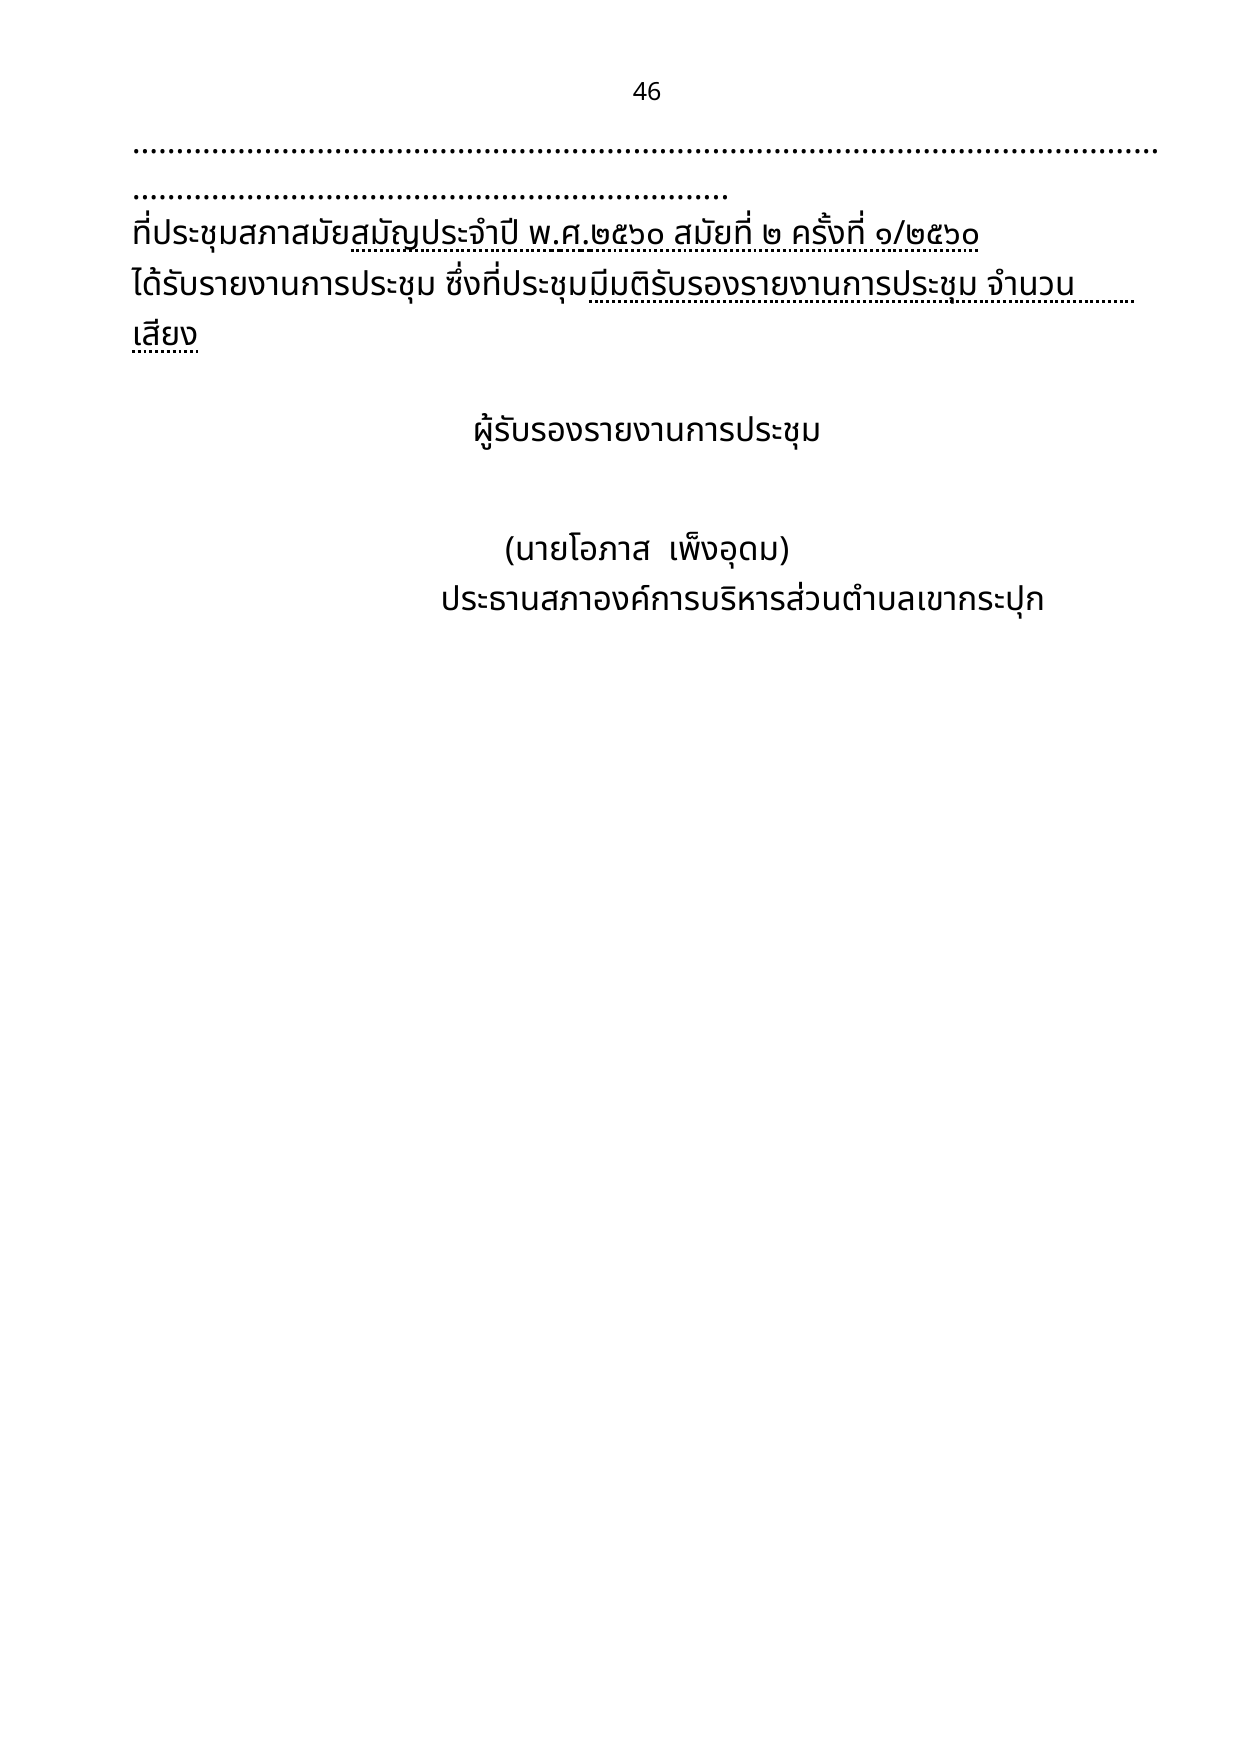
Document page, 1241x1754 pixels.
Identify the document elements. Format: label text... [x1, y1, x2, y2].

text ประธานสภาองค์การบริหารส่วนตำบลเขากระปุก [132, 575, 1162, 625]
text ………………………………………………………………………………………………………………………………………………………………….. [132, 118, 1162, 209]
text ได้รับรายงานการประชุม ซึ่งที่ประชุมมีมติรับรองรายงานการประชุม จำนวน เสียง [132, 259, 1162, 360]
text ที่ประชุมสภาสมัยสมัญประจำปี พ.ศ.๒๕๖๐ สมัยที่ ๒ ครั้งที่ ๑/๒๕๖๐ [132, 209, 1162, 259]
text (นายโอภาส เพ็งอุดม) [132, 524, 1162, 575]
text ผู้รับรองรายงานการประชุม [132, 406, 1162, 456]
